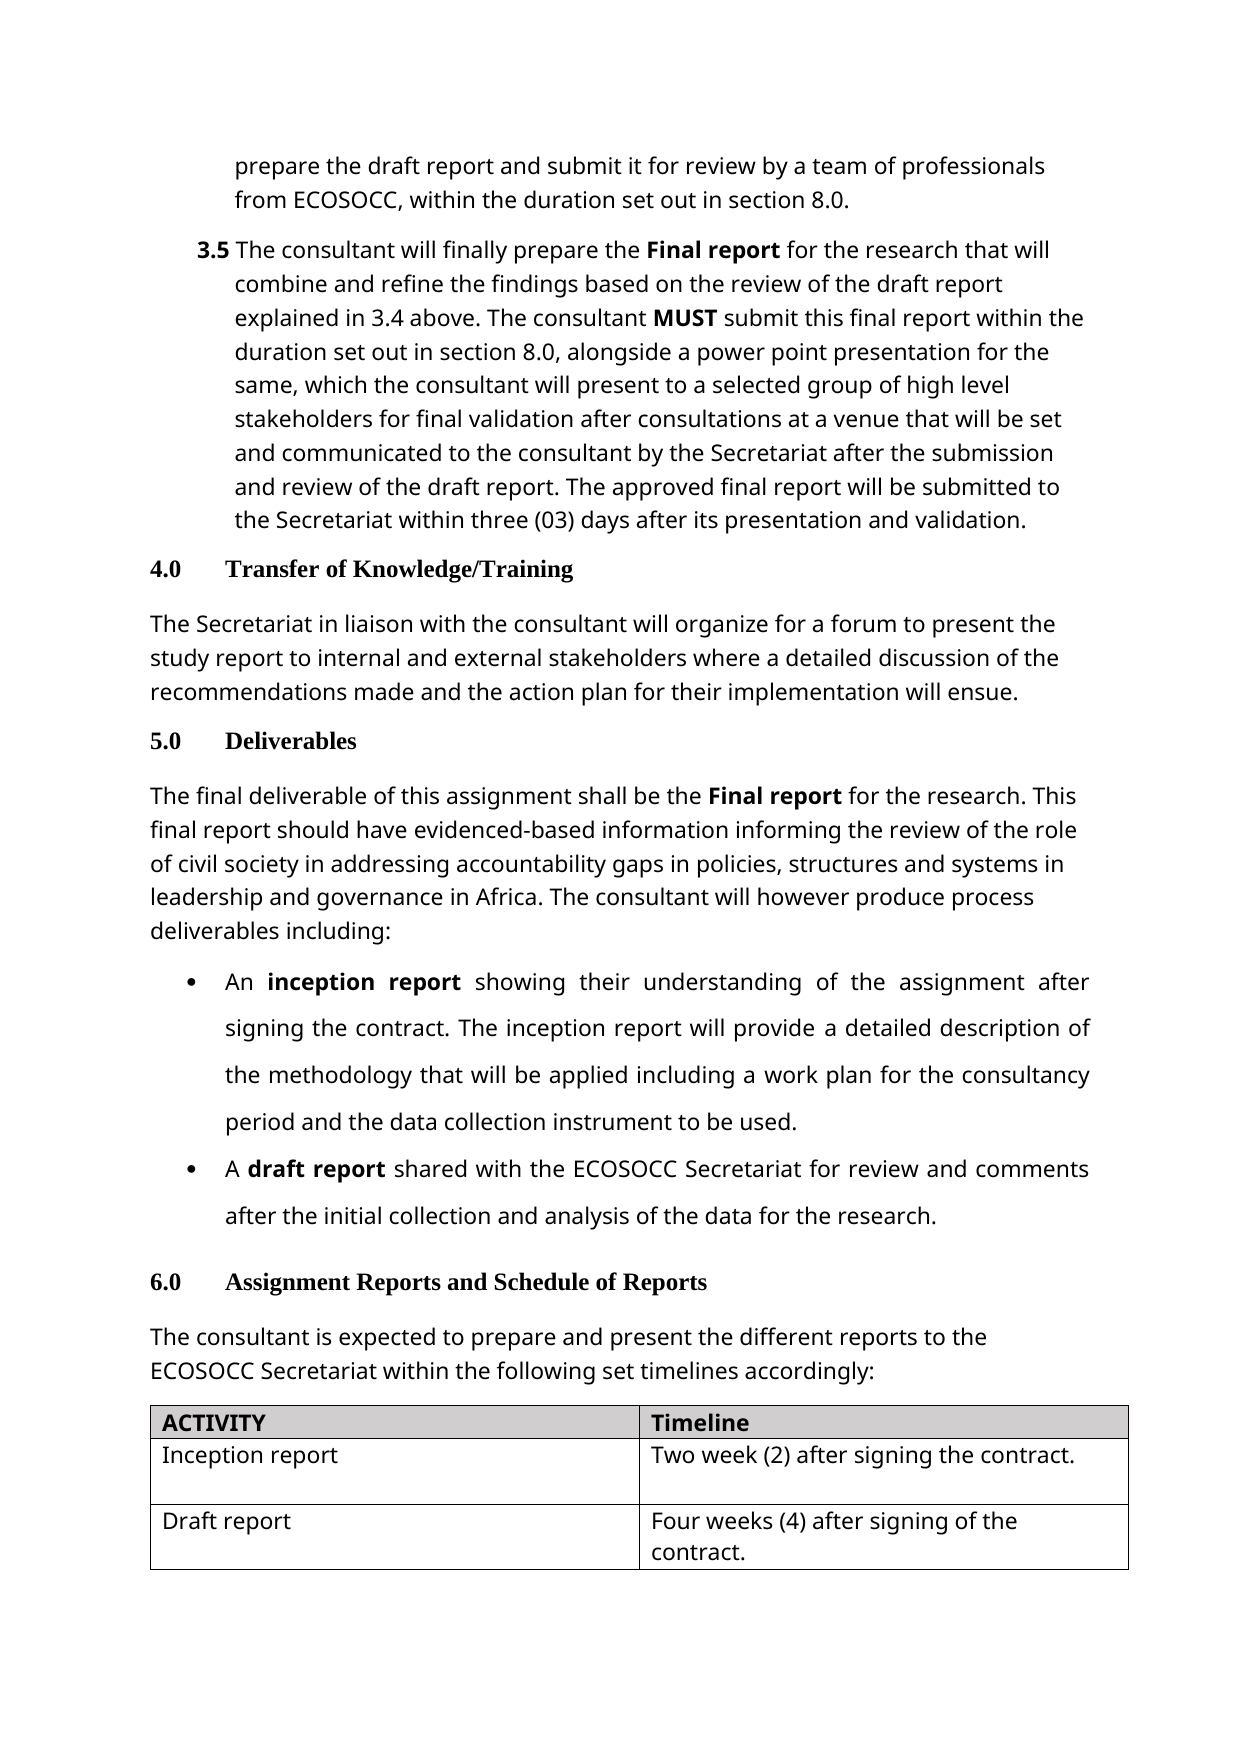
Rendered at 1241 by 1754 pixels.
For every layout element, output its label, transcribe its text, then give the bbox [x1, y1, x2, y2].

table_header Timeline [640, 1406, 1128, 1438]
table_cell Two week (2) after signing the contract. [640, 1439, 1128, 1504]
subtitle 6.0 Assignment Reports and Schedule of Reports [150, 1267, 1090, 1296]
text The consultant is expected to prepare and present the different reports to the ECOSOCC Secretariat within the following set timelines accordingly: [150, 1321, 1090, 1386]
table_header ACTIVITY [151, 1406, 639, 1438]
list An inception report showing their understanding of the assignment after signing the contract. The inception report will provide a detailed description of the methodology that will be applied including a work plan for the consultancy period and the data collection instrument to be used. [187, 965, 1090, 1137]
table_cell Draft report [151, 1505, 639, 1569]
list A draft report shared with the ECOSOCC Secretariat for review and comments after the initial collection and analysis of the data for the research. [187, 1153, 1090, 1231]
table_cell Four weeks (4) after signing of the contract. [640, 1505, 1128, 1569]
table_cell Inception report [151, 1439, 639, 1504]
text The final deliverable of this assignment shall be the Final report for the research. This final report should have evidenced-based information informing the review of the role of civil society in addressing accountability gaps in policies, structures and systems in leadership and governance in Africa. The consultant will however produce process deliverables including: [150, 780, 1090, 946]
subtitle 5.0 Deliverables [150, 726, 1090, 755]
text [187, 150, 1090, 215]
text The Secretariat in liaison with the consultant will organize for a forum to present the study report to internal and external stakeholders where a detailed discussion of the recommendations made and the action plan for their implementation will ensue. [150, 608, 1090, 707]
subtitle 4.0 Transfer of Knowledge/Training [150, 554, 1090, 583]
text 3.5 The consultant will finally prepare the Final report for the research that will combine and refine the findings based on the review of the draft report explained in 3.4 above. The consultant MUST submit this final report within the duration set out in section 8.0, alongside a power point presentation for the same, which the consultant will present to a selected group of high level stakeholders for final validation after consultations at a venue that will be set and communicated to the consultant by the Secretariat after the submission and review of the draft report. The approved final report will be submitted to the Secretariat within three (03) days after its presentation and validation. [197, 234, 1090, 535]
